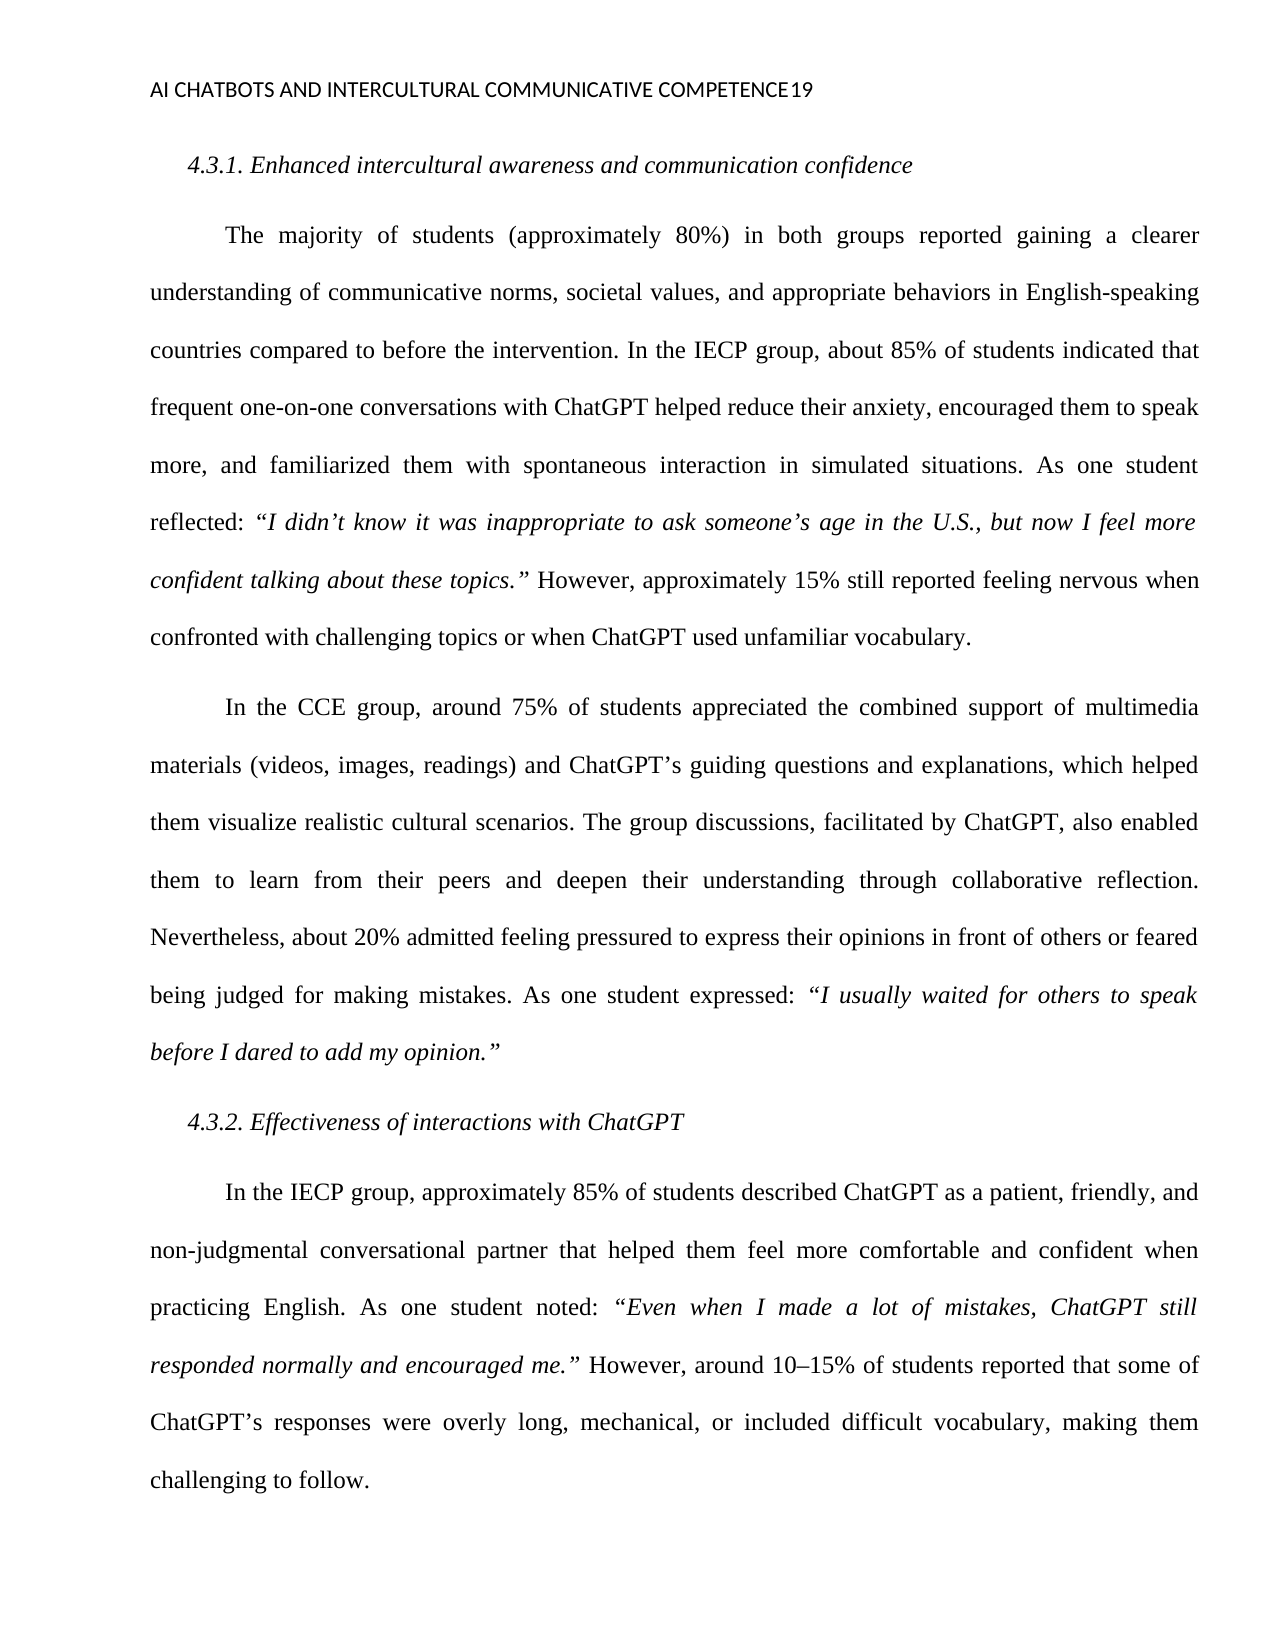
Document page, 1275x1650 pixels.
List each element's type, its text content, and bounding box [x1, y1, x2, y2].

text The majority of students (approximately 80%) in both groups reported gaining a clearer understanding of communicative norms, societal values, and appropriate behaviors in English-speaking countries compared to before the intervention. In the IECP group, about 85% of students indicated that frequent one-on-one conversations with ChatGPT helped reduce their anxiety, encouraged them to speak more, and familiarized them with spontaneous interaction in simulated situations. As one student reflected: “I didn’t know it was inappropriate to ask someone’s age in the U.S., but now I feel more confident talking about these topics.” However, approximately 15% still reported feeling nervous when confronted with challenging topics or when ChatGPT used unfamiliar vocabulary. [150, 220, 1200, 651]
subtitle 4.3.1. Enhanced intercultural awareness and communication confidence [150, 150, 1200, 179]
text In the CCE group, around 75% of students appreciated the combined support of multimedia materials (videos, images, readings) and ChatGPT’s guiding questions and explanations, which helped them visualize realistic cultural scenarios. The group discussions, facilitated by ChatGPT, also enabled them to learn from their peers and deepen their understanding through collaborative reflection. Nevertheless, about 20% admitted feeling pressured to express their opinions in front of others or feared being judged for making mistakes. As one student expressed: “I usually waited for others to speak before I dared to add my opinion.” [150, 692, 1200, 1066]
text In the IECP group, approximately 85% of students described ChatGPT as a patient, friendly, and non-judgmental conversational partner that helped them feel more comfortable and confident when practicing English. As one student noted: “Even when I made a lot of mistakes, ChatGPT still responded normally and encouraged me.” However, around 10–15% of students reported that some of ChatGPT’s responses were overly long, mechanical, or included difficult vocabulary, making them challenging to follow. [150, 1177, 1200, 1494]
subtitle 4.3.2. Effectiveness of interactions with ChatGPT [150, 1107, 1200, 1136]
